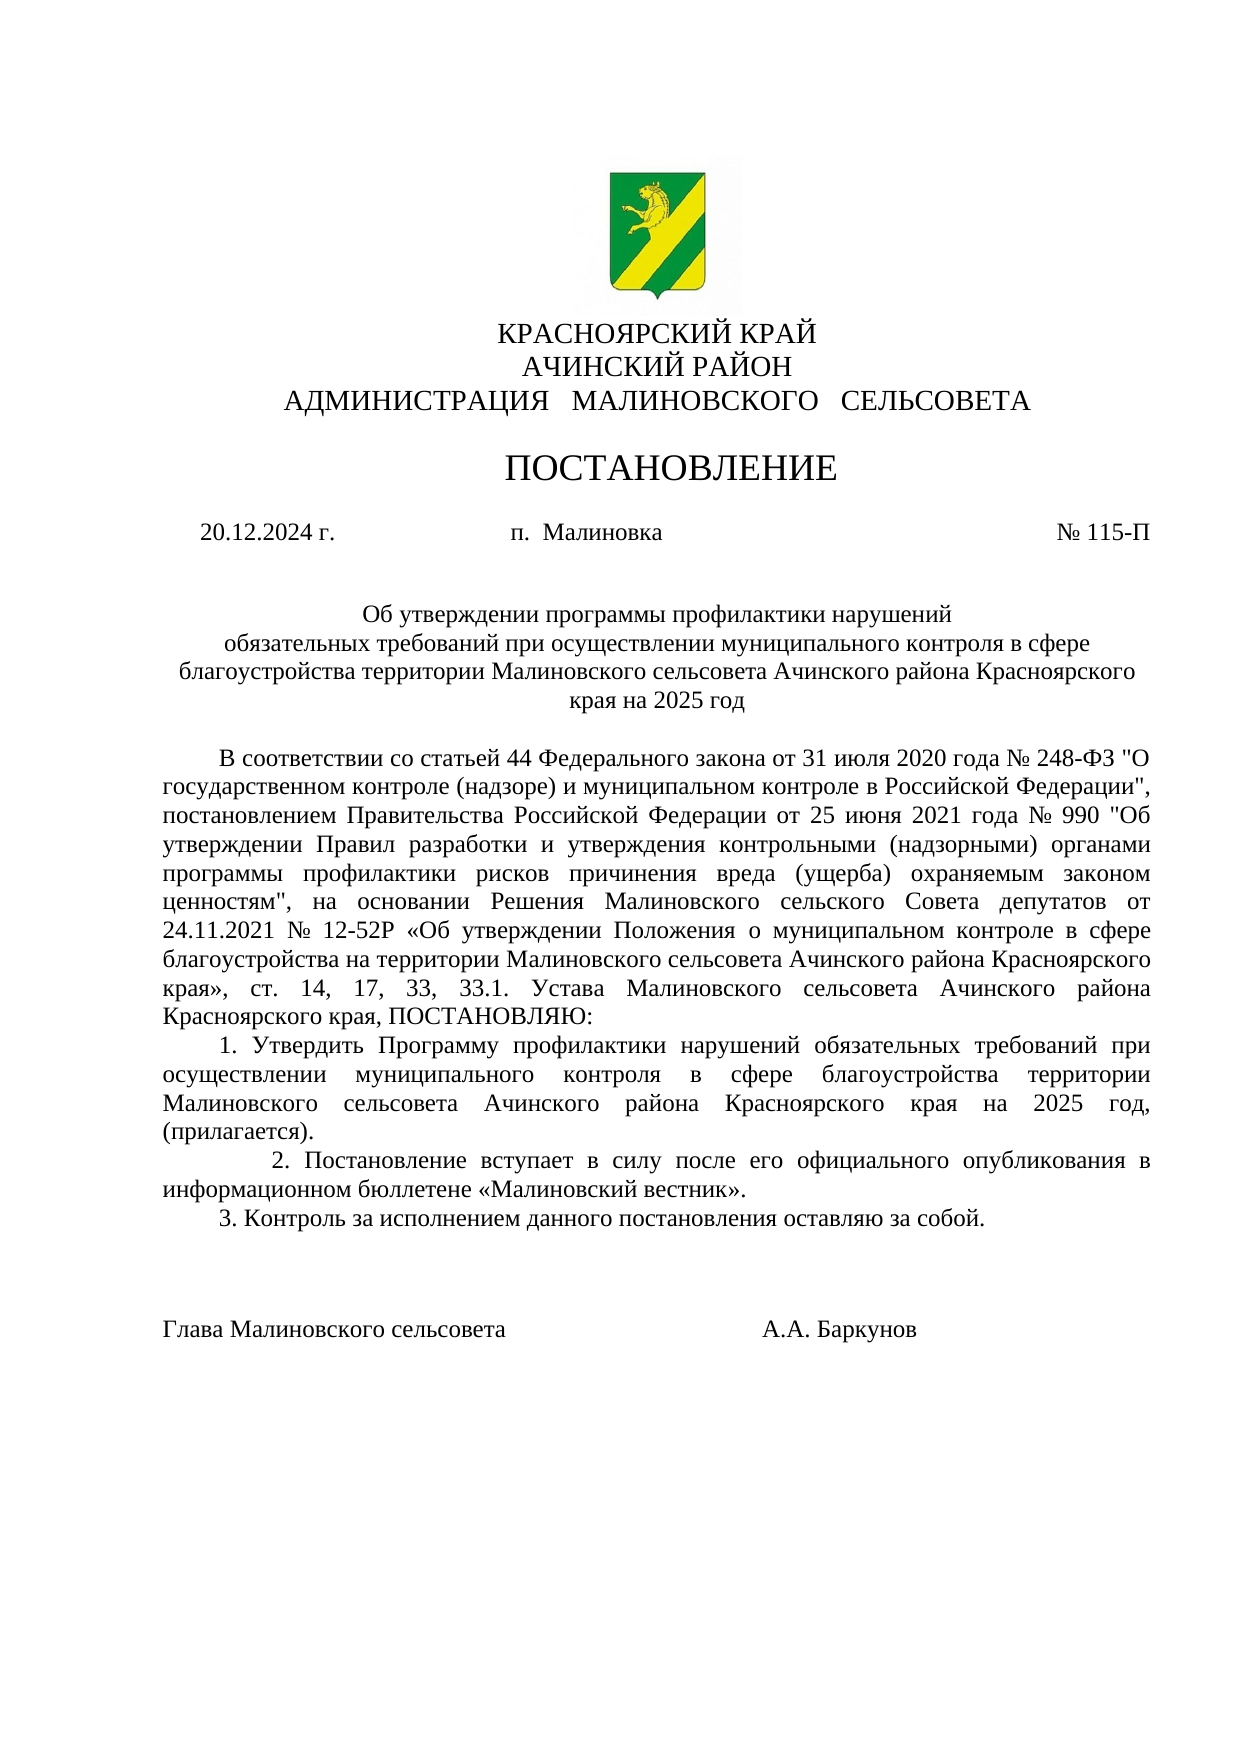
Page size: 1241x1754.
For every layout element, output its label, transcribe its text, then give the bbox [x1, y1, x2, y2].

text обязательных требований при осуществлении муниципального контроля в сфере благоустройства территории Малиновского сельсовета Ачинского района Красноярского края на 2025 год [162, 628, 1152, 714]
picture [572, 156, 743, 316]
text КРАСНОЯРСКИЙ КРАЙ [162, 316, 1152, 349]
text АДМИНИСТРАЦИЯ МАЛИНОВСКОГО СЕЛЬСОВЕТА [162, 383, 1152, 416]
text 1. Утвердить Программу профилактики нарушений обязательных требований при осуществлении муниципального контроля в сфере благоустройства территории Малиновского сельсовета Ачинского района Красноярского края на 2025 год, (прилагается). [162, 1030, 1152, 1145]
text АЧИНСКИЙ РАЙОН [162, 349, 1152, 383]
text Глава Малиновского сельсовета А.А. Баркунов [162, 1314, 1152, 1343]
text 2. Постановление вступает в силу после его официального опубликования в информационном бюллетене «Малиновский вестник». [162, 1145, 1152, 1203]
text 3. Контроль за исполнением данного постановления оставляю за собой. [162, 1203, 1152, 1231]
text ПОСТАНОВЛЕНИЕ [162, 416, 1152, 488]
text 20.12.2024 г. п. Малиновка № 115-П [162, 517, 1152, 546]
text Об утверждении программы профилактики нарушений [162, 599, 1152, 628]
text В соответствии со статьей 44 Федерального закона от 31 июля 2020 года № 248-ФЗ "О государственном контроле (надзоре) и муниципальном контроле в Российской Федерации", постановлением Правительства Российской Федерации от 25 июня 2021 года № 990 "Об утверждении Правил разработки и утверждения контрольными (надзорными) органами программы профилактики рисков причинения вреда (ущерба) охраняемым законом ценностям", на основании Решения Малиновского сельского Совета депутатов от 24.11.2021 № 12-52Р «Об утверждении Положения о муниципальном контроле в сфере благоустройства на территории Малиновского сельсовета Ачинского района Красноярского края», ст. 14, 17, 33, 33.1. Устава Малиновского сельсовета Ачинского района Красноярского края, ПОСТАНОВЛЯЮ: [162, 743, 1152, 1030]
